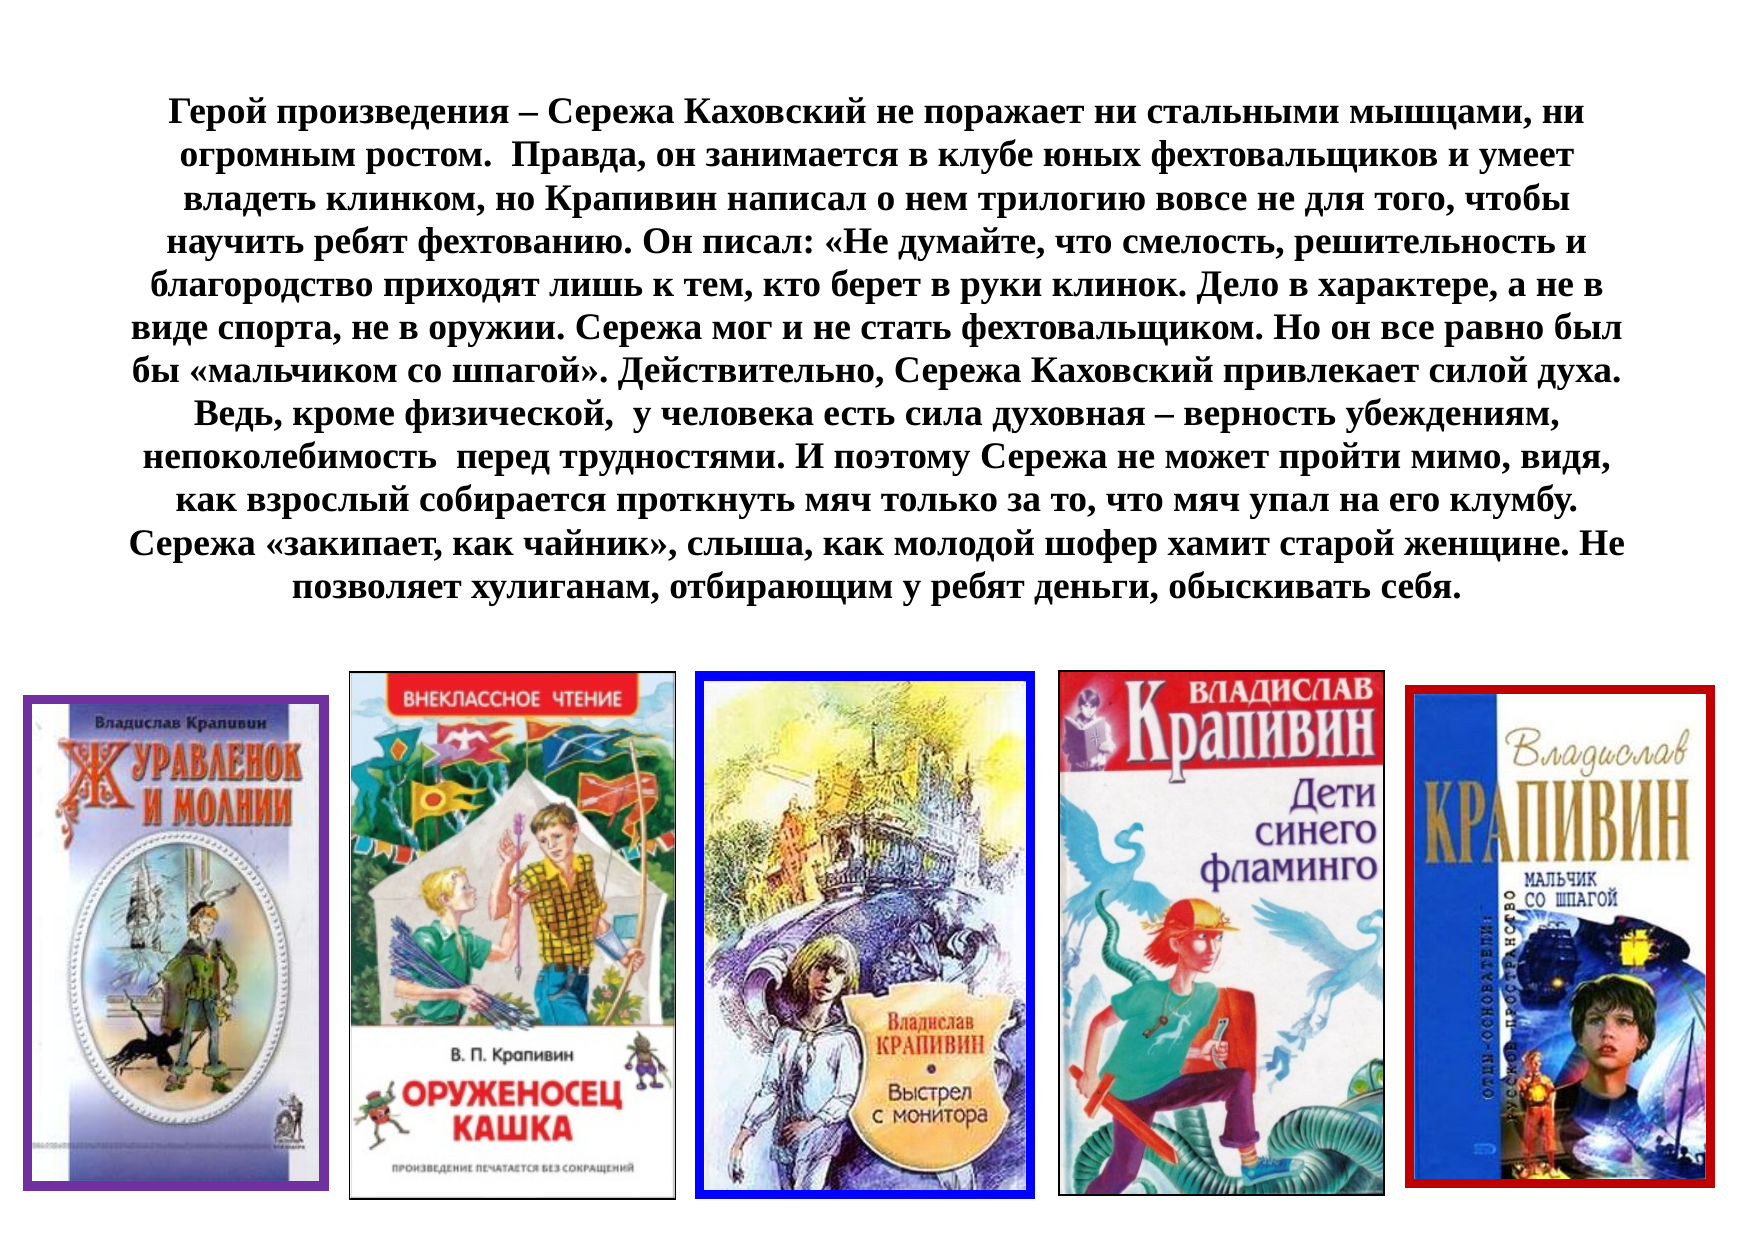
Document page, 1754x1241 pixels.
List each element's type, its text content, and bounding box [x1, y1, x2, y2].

picture [350, 673, 675, 1197]
picture [1414, 694, 1706, 1179]
picture [1060, 672, 1383, 1192]
picture [704, 681, 1026, 1190]
text Герой произведения – Сережа Каховский не поражает ни стальными мышцами, ни огромным ростом. Правда, он занимается в клубе юных фехтовальщиков и умеет владеть клинком, но Крапивин написал о нем трилогию вовсе не для того, чтобы научить ребят фехтованию. Он писал: «Не думайте, что смелость, решительность и благородство приходят лишь к тем, кто берет в руки клинок. Дело в характере, а не в виде спорта, не в оружии. Сережа мог и не стать фехтовальщиком. Но он все равно был бы «мальчиком со шпагой». Действительно, Сережа Каховский привлекает силой духа. Ведь, кроме физической, у человека есть сила духовная – верность убеждениям, непоколебимость перед трудностями. И поэтому Сережа не может пройти мимо, видя, как взрослый собирается проткнуть мяч только за то, что мяч упал на его клумбу. Сережа «закипает, как чайник», слыша, как молодой шофер хамит старой женщине. Не позволяет хулиганам, отбирающим у ребят деньги, обыскивать себя. [118, 89, 1636, 606]
picture [32, 704, 319, 1181]
